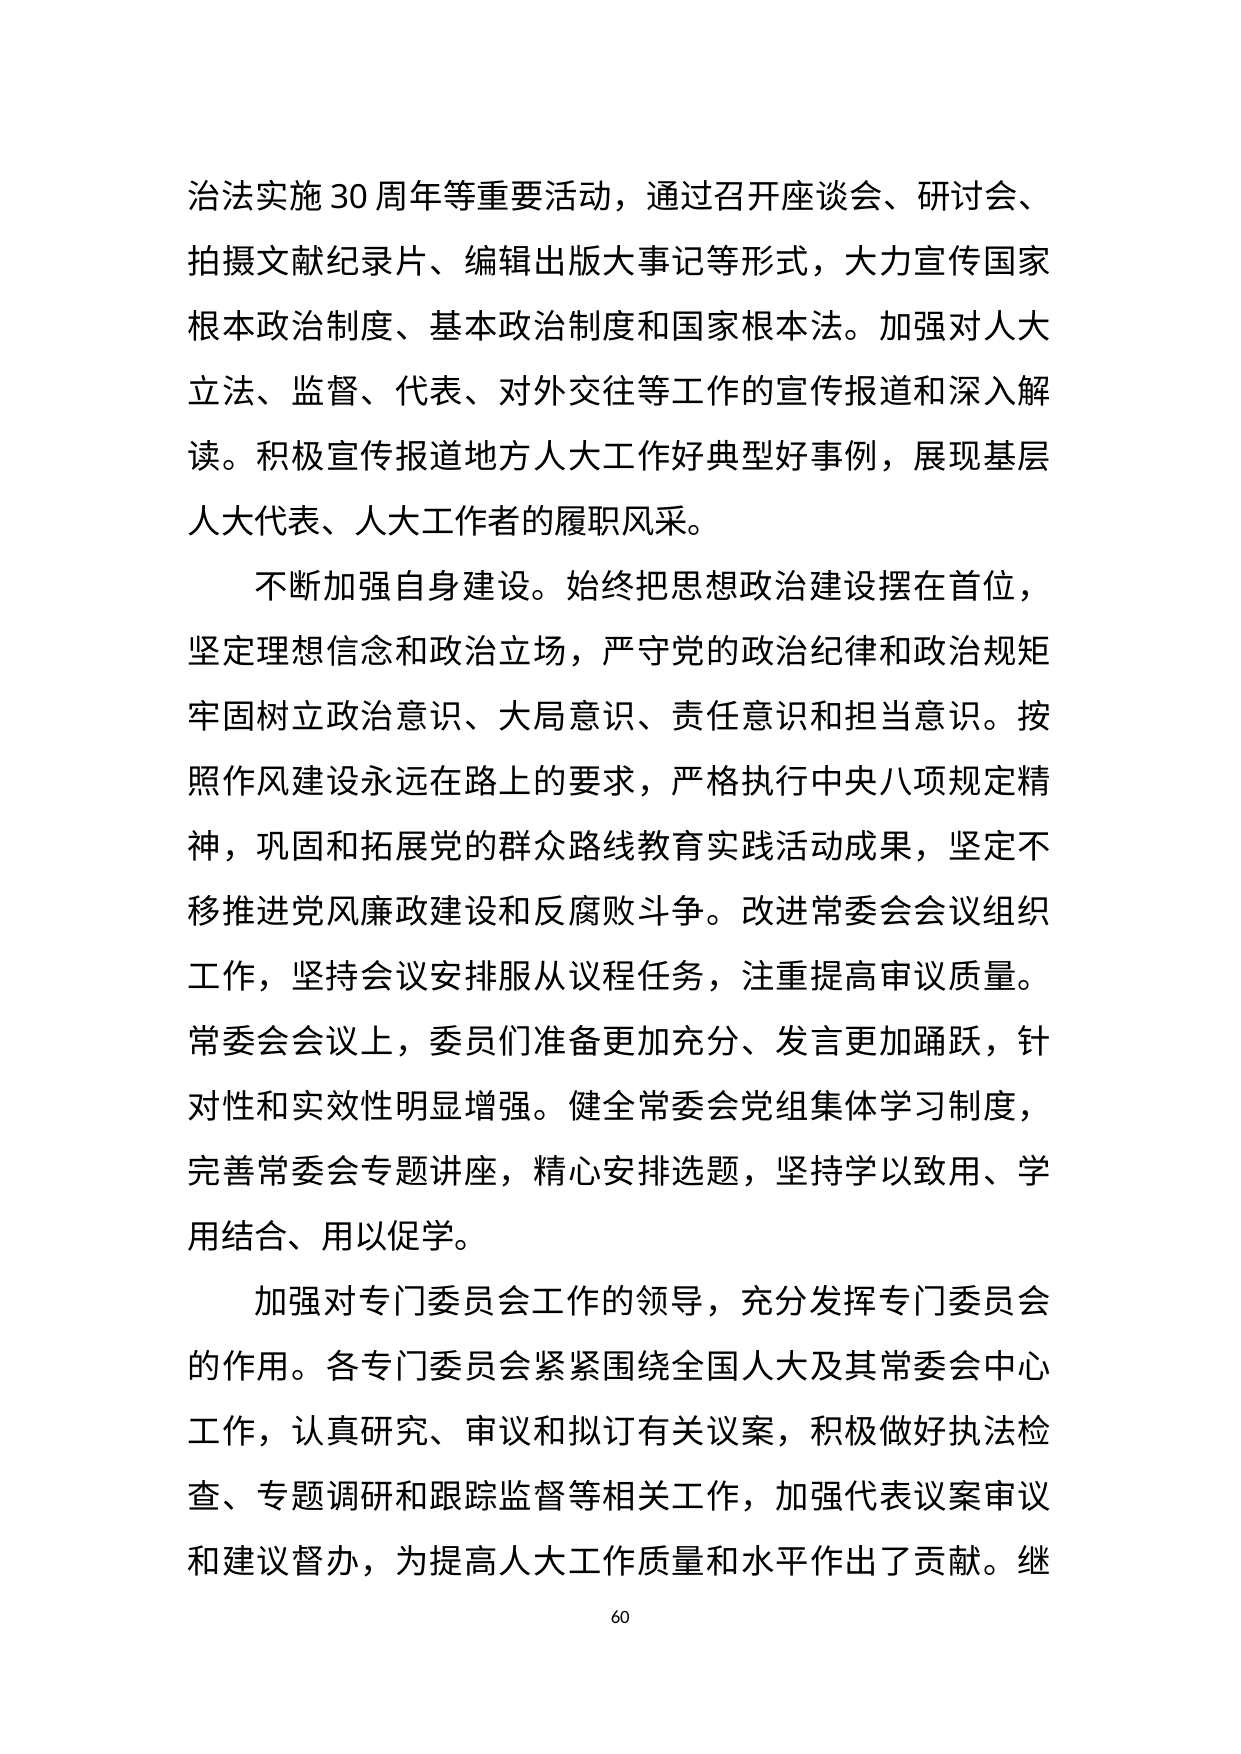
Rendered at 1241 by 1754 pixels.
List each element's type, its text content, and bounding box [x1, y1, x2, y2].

text 不断加强自身建设。始终把思想政治建设摆在首位，坚定理想信念和政治立场，严守党的政治纪律和政治规矩，牢固树立政治意识、大局意识、责任意识和担当意识。按照作风建设永远在路上的要求，严格执行中央八项规定精神，巩固和拓展党的群众路线教育实践活动成果，坚定不移推进党风廉政建设和反腐败斗争。改进常委会会议组织工作，坚持会议安排服从议程任务，注重提高审议质量。常委会会议上，委员们准备更加充分、发言更加踊跃，针对性和实效性明显增强。健全常委会党组集体学习制度，完善常委会专题讲座，精心安排选题，坚持学以致用、学用结合、用以促学。 [187, 552, 1053, 1267]
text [187, 162, 1053, 552]
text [187, 1267, 1053, 1592]
